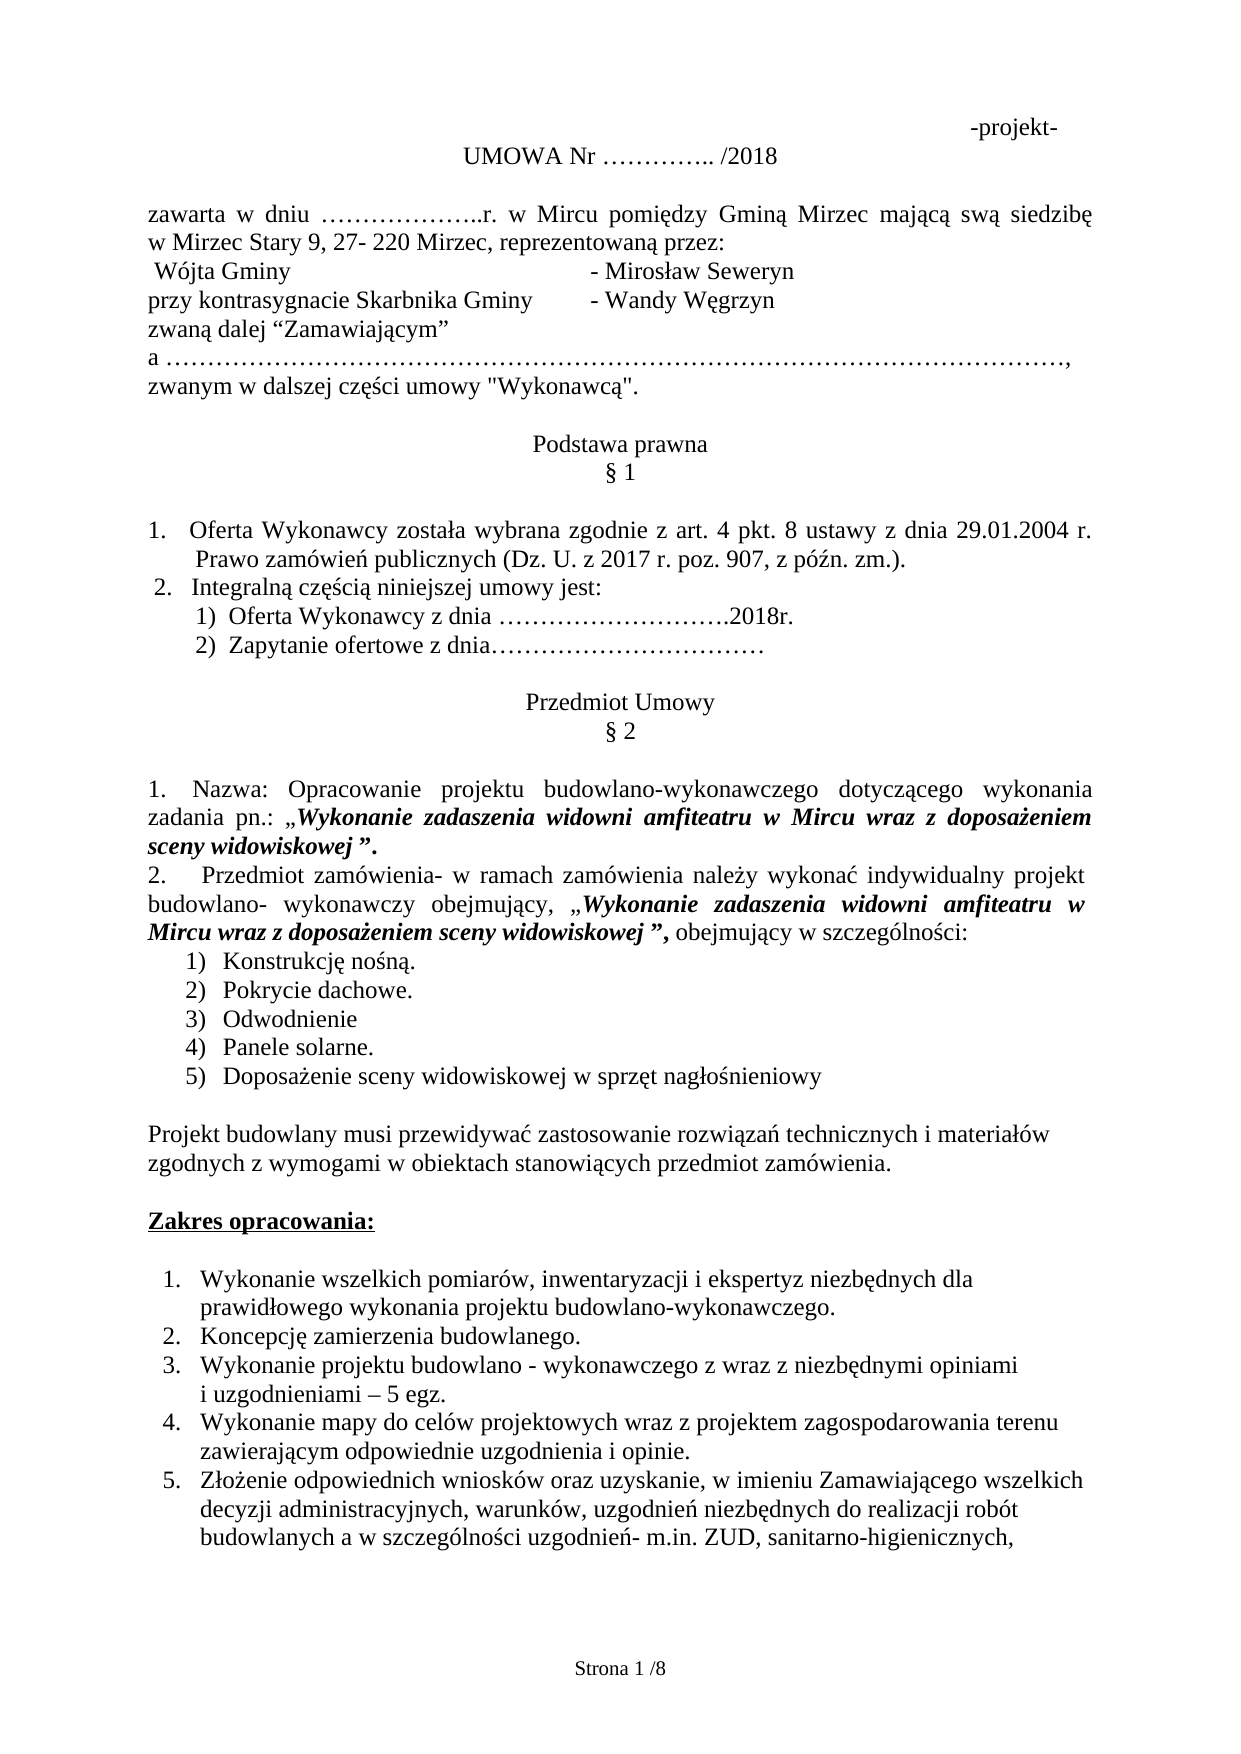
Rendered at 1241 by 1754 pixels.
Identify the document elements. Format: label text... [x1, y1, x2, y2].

text przy kontrasygnacie Skarbnika Gminy - Wandy Węgrzyn [148, 285, 1093, 314]
text Zakres opracowania: [148, 1206, 1093, 1234]
text zwaną dalej “Zamawiającym” [148, 314, 1093, 342]
list Przedmiot zamówienia- w ramach zamówienia należy wykonać indywidualny projekt budowlano- wykonawczy obejmujący, „Wykonanie zadaszenia widowni amfiteatru w Mircu wraz z doposażeniem sceny widowiskowej ”, obejmujący w szczególności: [148, 860, 1085, 946]
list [162, 1465, 1093, 1551]
list Pokrycie dachowe. [185, 975, 1093, 1004]
text Wójta Gminy - Mirosław Seweryn [148, 256, 1093, 285]
text UMOWA Nr ………….. /2018 [148, 141, 1093, 170]
text Projekt budowlany musi przewidywać zastosowanie rozwiązań technicznych i materiałów zgodnych z wymogami w obiektach stanowiących przedmiot zamówienia. [148, 1119, 1093, 1177]
list Doposażenie sceny widowiskowej w sprzęt nagłośnieniowy [185, 1061, 1093, 1090]
text Przedmiot Umowy [148, 687, 1093, 716]
list Wykonanie projektu budowlano - wykonawczego z wraz z niezbędnymi opiniami i uzgodnieniami – 5 egz. [162, 1350, 1093, 1407]
text zwanym w dalszej części umowy "Wykonawcą". [148, 371, 1093, 400]
list Panele solarne. [185, 1032, 1093, 1061]
list Oferta Wykonawcy została wybrana zgodnie z art. 4 pkt. 8 ustawy z dnia 29.01.2004 r. Prawo zamówień publicznych (Dz. U. z 2017 r. poz. 907, z późn. zm.). [148, 515, 1093, 572]
text Podstawa prawna [148, 429, 1093, 457]
text zawarta w dniu ………………..r. w Mircu pomiędzy Gminą Mirzec mającą swą siedzibę w Mirzec Stary 9, 27- 220 Mirzec, reprezentowaną przez: [148, 199, 1093, 256]
text 2. Integralną częścią niniejszej umowy jest: [153, 572, 1093, 601]
list Wykonanie mapy do celów projektowych wraz z projektem zagospodarowania terenu zawierającym odpowiednie uzgodnienia i opinie. [162, 1407, 1093, 1465]
list Konstrukcję nośną. [185, 946, 1085, 975]
text 1) Oferta Wykonawcy z dnia ……………………….2018r. [148, 601, 1093, 630]
text § 2 [148, 716, 1093, 745]
list Koncepcję zamierzenia budowlanego. [162, 1321, 1093, 1350]
text 2) Zapytanie ofertowe z dnia…………………………… [195, 630, 1093, 659]
list Nazwa: Opracowanie projektu budowlano-wykonawczego dotyczącego wykonania zadania pn.: „Wykonanie zadaszenia widowni amfiteatru w Mircu wraz z doposażeniem sceny widowiskowej ”. [148, 774, 1093, 860]
text a ………………………………………………………………………………………………, [148, 342, 1093, 371]
list Odwodnienie [185, 1004, 1093, 1032]
list Wykonanie wszelkich pomiarów, inwentaryzacji i ekspertyz niezbędnych dla prawidłowego wykonania projektu budowlano-wykonawczego. [162, 1264, 1093, 1321]
text § 1 [148, 457, 1093, 486]
text -projekt- [148, 112, 1093, 141]
